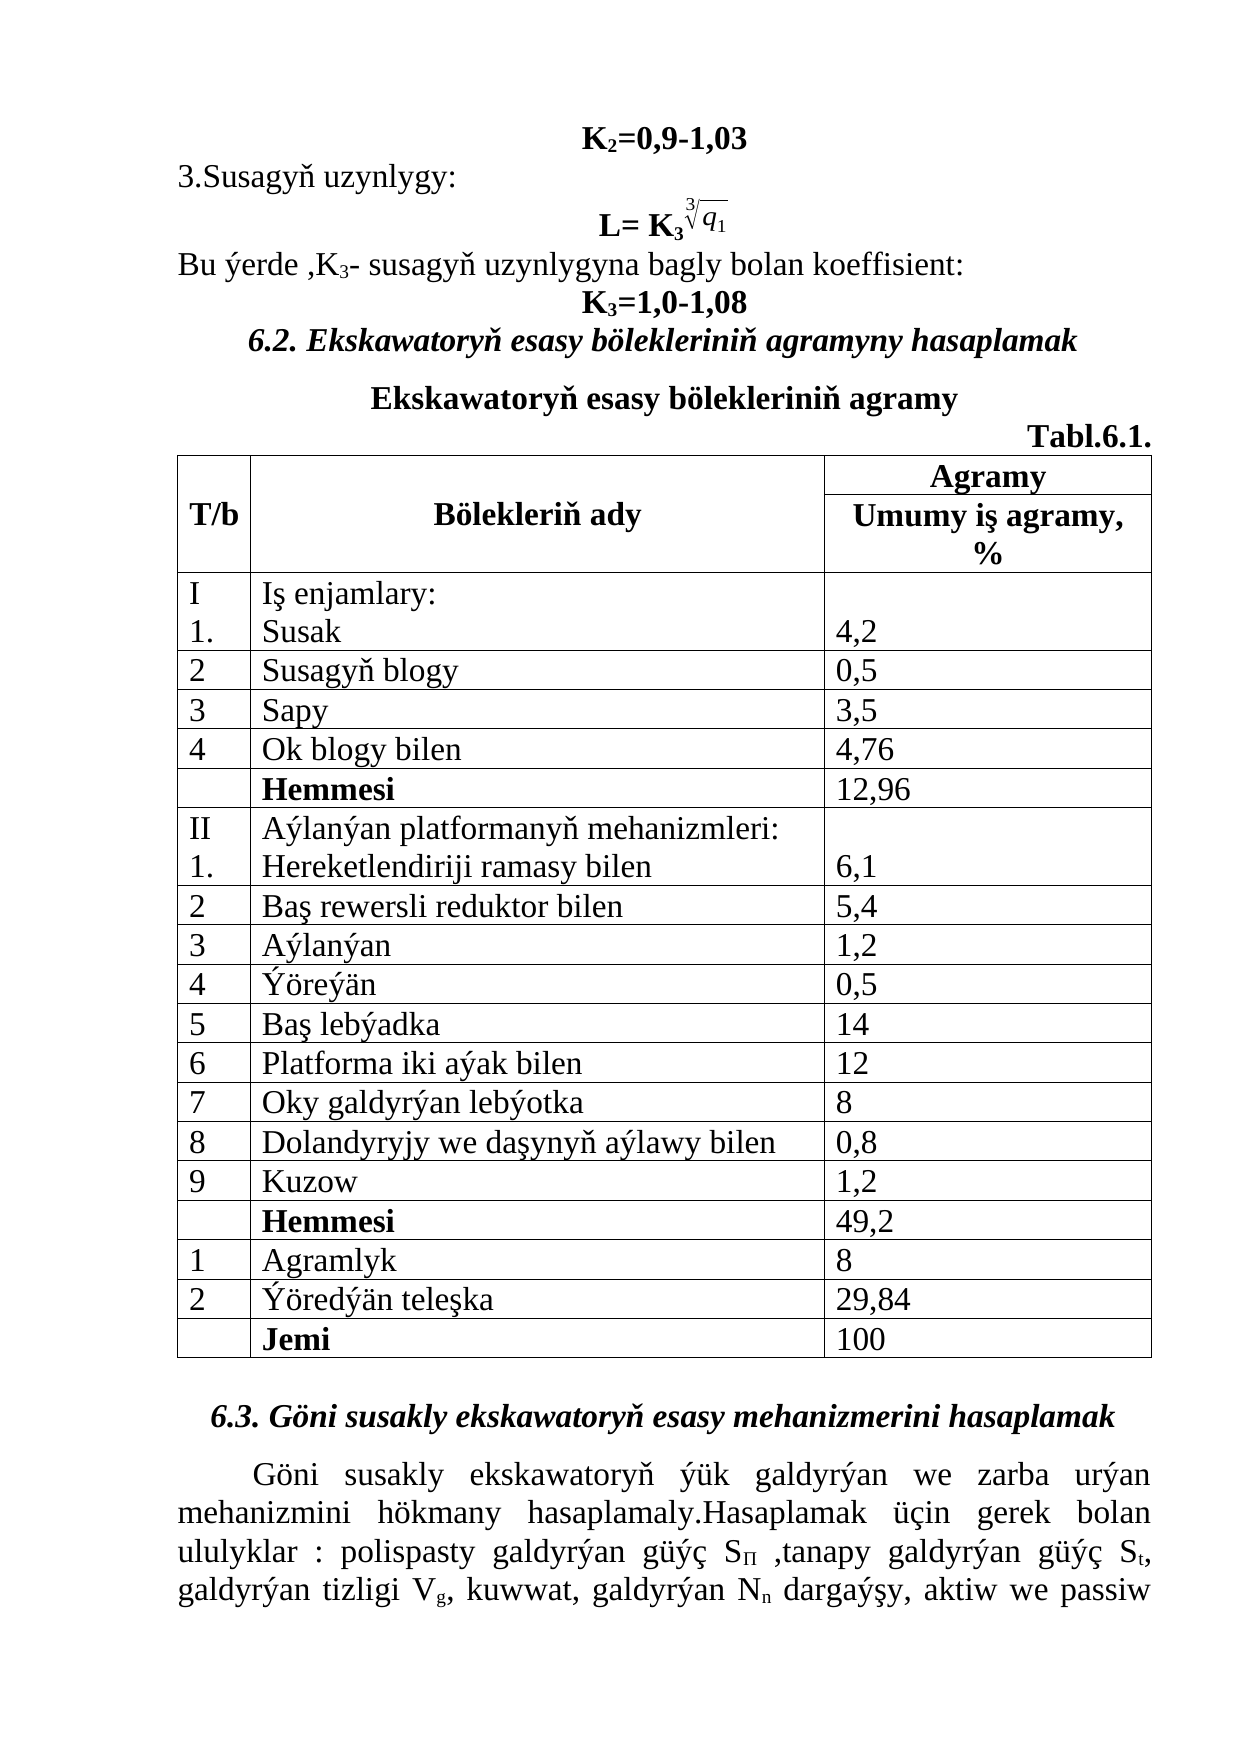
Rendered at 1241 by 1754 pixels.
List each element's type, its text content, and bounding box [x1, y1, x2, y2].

table_cell Umumy iş agramy, % [825, 495, 1151, 572]
table_cell Hemmesi [251, 769, 824, 807]
table_cell 29,84 [825, 1280, 1151, 1318]
table_cell Aýlanýan [251, 925, 824, 963]
table_cell [178, 1319, 250, 1357]
table_cell Oky galdyrýan lebýotka [251, 1083, 824, 1121]
table_cell 2 [178, 651, 250, 689]
table_cell 8 [825, 1083, 1151, 1121]
table_cell 5 [178, 1004, 250, 1042]
table_cell 7 [178, 1083, 250, 1121]
table_cell Hemmesi [251, 1201, 824, 1239]
table_cell 3 [178, 925, 250, 963]
table_cell 4,76 [825, 729, 1151, 768]
text Tabl.6.1. [177, 416, 1152, 455]
table_cell 49,2 [825, 1201, 1151, 1239]
table_cell 4 [178, 965, 250, 1003]
table_cell 100 [825, 1319, 1151, 1357]
table_cell 9 [178, 1161, 250, 1200]
table_cell II 1. [178, 808, 250, 885]
table_cell 12,96 [825, 769, 1151, 807]
table_cell Platforma iki aýak bilen [251, 1043, 824, 1082]
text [177, 1454, 1152, 1607]
text 3.Susagyň uzynlygy: [177, 156, 1152, 195]
table_cell Ýöreýän [251, 965, 824, 1003]
table_cell [178, 1201, 250, 1239]
table_cell Iş enjamlary: Susak [251, 573, 824, 649]
table_cell 2 [178, 886, 250, 924]
table_cell Baş lebýadka [251, 1004, 824, 1042]
table_cell Agramlyk [251, 1240, 824, 1278]
table_cell 0,8 [825, 1122, 1151, 1160]
table_header Bölekleriň ady [251, 456, 824, 572]
table_cell 2 [178, 1280, 250, 1318]
table_cell 3 [178, 690, 250, 728]
text Ekskawatoryň esasy bölekleriniň agramy [177, 378, 1152, 416]
table_cell 1,2 [825, 925, 1151, 963]
table_cell 12 [825, 1043, 1151, 1082]
table_cell 0,5 [825, 965, 1151, 1003]
table_cell 1,2 [825, 1161, 1151, 1200]
table_cell Ýöredýän teleşka [251, 1280, 824, 1318]
table_cell Ok blogy bilen [251, 729, 824, 768]
table_header T/b [178, 456, 250, 572]
table_cell Dolandyryjy we daşynyň aýlawy bilen [251, 1122, 824, 1160]
table_cell Kuzow [251, 1161, 824, 1200]
table_cell [178, 769, 250, 807]
subtitle 6.2. Ekskawatoryň esasy bölekleriniň agramyny hasaplamak [177, 321, 1152, 359]
table_cell 8 [178, 1122, 250, 1160]
table_cell 3,5 [825, 690, 1151, 728]
table_cell 4,2 [825, 573, 1151, 649]
table_cell Sapy [251, 690, 824, 728]
table_cell 14 [825, 1004, 1151, 1042]
table_cell 6 [178, 1043, 250, 1082]
text K2=0,9-1,03 [177, 118, 1152, 156]
text K3=1,0-1,08 [177, 282, 1152, 321]
text L= K3 [177, 195, 1152, 244]
table_cell 8 [825, 1240, 1151, 1278]
table_cell I 1. [178, 573, 250, 649]
table_header Agramy [825, 456, 1151, 494]
table_cell Susagyň blogy [251, 651, 824, 689]
table_cell 1 [178, 1240, 250, 1278]
table_cell 0,5 [825, 651, 1151, 689]
table_cell Aýlanýan platformanyň mehanizmleri: Hereketlendiriji ramasy bilen [251, 808, 824, 885]
table_cell 5,4 [825, 886, 1151, 924]
table_cell Jemi [251, 1319, 824, 1357]
text Bu ýerde ,K3- susagyň uzynlygyna bagly bolan koeffisient: [177, 244, 1152, 282]
text 6.3. Göni susakly ekskawatoryň esasy mehanizmerini hasaplamak [177, 1397, 1152, 1435]
table_cell 6,1 [825, 808, 1151, 885]
table_cell 4 [178, 729, 250, 768]
table_cell Baş rewersli reduktor bilen [251, 886, 824, 924]
